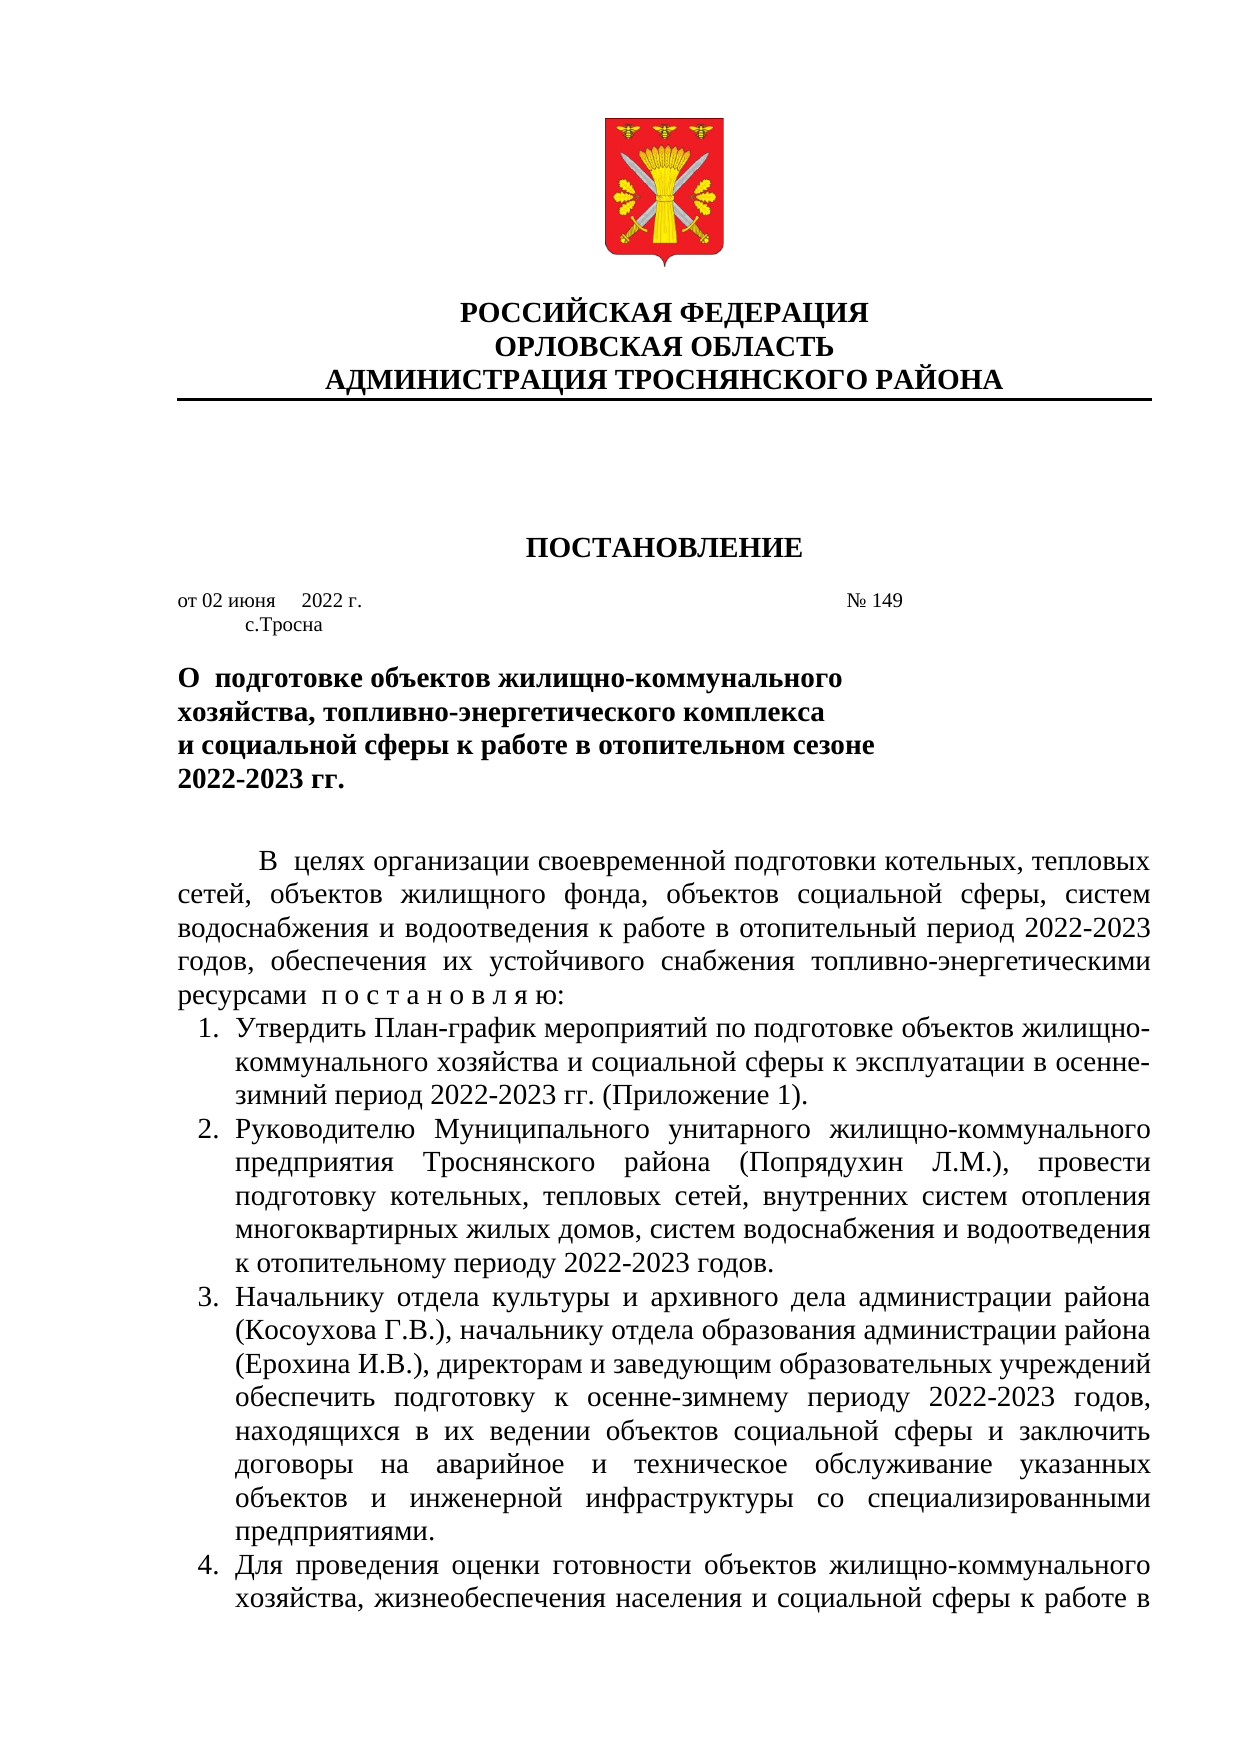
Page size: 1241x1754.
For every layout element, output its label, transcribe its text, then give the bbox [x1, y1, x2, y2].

text 2022-2023 гг. [177, 761, 1152, 794]
text и социальной сферы к работе в отопительном сезоне [177, 727, 1152, 761]
list Утвердить План-график мероприятий по подготовке объектов жилищно-коммунального хозяйства и социальной сферы к эксплуатации в осенне-зимний период 2022-2023 гг. (Приложение 1). [197, 1010, 1152, 1111]
text АДМИНИСТРАЦИЯ ТРОСНЯНСКОГО РАЙОНА [177, 362, 1152, 398]
text РОССИЙСКАЯ ФЕДЕРАЦИЯ [177, 295, 1152, 329]
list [197, 1547, 1152, 1614]
text с.Тросна [177, 612, 1152, 636]
text от 02 июня 2022 г. № 149 [177, 588, 1152, 612]
text хозяйства, топливно-энергетического комплекса [177, 694, 1152, 727]
list Начальнику отдела культуры и архивного дела администрации района (Косоухова Г.В.), начальнику отдела образования администрации района (Ерохина И.В.), директорам и заведующим образовательных учреждений обеспечить подготовку к осенне-зимнему периоду 2022-2023 годов, находящихся в их ведении объектов социальной сферы и заключить договоры на аварийное и техническое обслуживание указанных объектов и инженерной инфраструктуры со специализированными предприятиями. [197, 1279, 1152, 1547]
text ПОСТАНОВЛЕНИЕ [177, 531, 1152, 564]
text О подготовке объектов жилищно-коммунального [177, 660, 1152, 694]
picture [605, 118, 724, 267]
list Руководителю Муниципального унитарного жилищно-коммунального предприятия Троснянского района (Попрядухин Л.М.), провести подготовку котельных, тепловых сетей, внутренних систем отопления многоквартирных жилых домов, систем водоснабжения и водоотведения к отопительному периоду 2022-2023 годов. [197, 1111, 1152, 1279]
text В целях организации своевременной подготовки котельных, тепловых сетей, объектов жилищного фонда, объектов социальной сферы, систем водоснабжения и водоотведения к работе в отопительный период 2022-2023 годов, обеспечения их устойчивого снабжения топливно-энергетическими ресурсами п о с т а н о в л я ю: [177, 843, 1152, 1010]
text ОРЛОВСКАЯ ОБЛАСТЬ [177, 329, 1152, 362]
